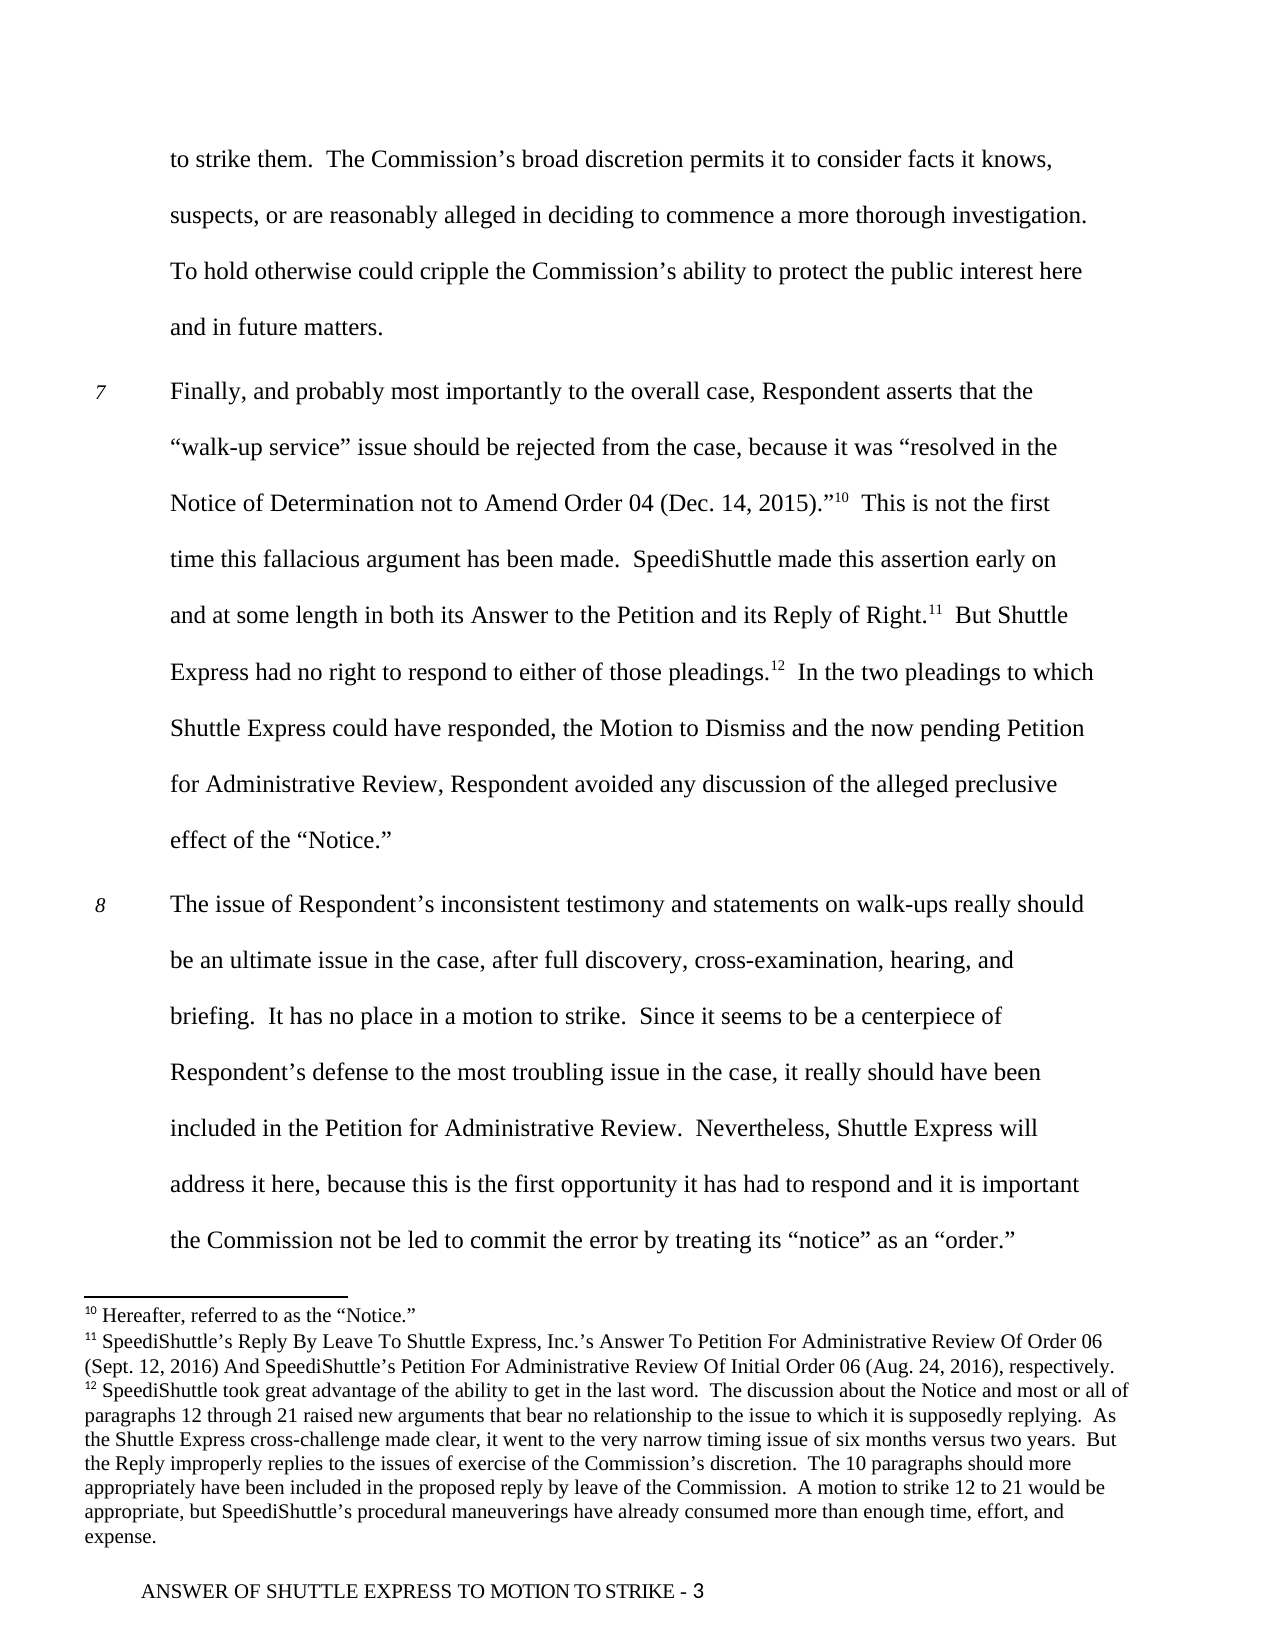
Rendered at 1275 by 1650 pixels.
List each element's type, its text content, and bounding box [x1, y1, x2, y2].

list Finally, and probably most importantly to the overall case, Respondent asserts that the “walk-up service” issue should be rejected from the case, because it was “resolved in the Notice of Determination not to Amend Order 04 (Dec. 14, 2015).” This is not the first time this fallacious argument has been made. SpeediShuttle made this assertion early on and at some length in both its Answer to the Petition and its Reply of Right. But Shuttle Express had no right to respond to either of those pleadings. In the two pleadings to which Shuttle Express could have responded, the Motion to Dismiss and the now pending Petition for Administrative Review, Respondent avoided any discussion of the alleged preclusive effect of the “Notice.” [95, 376, 1096, 853]
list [95, 144, 1096, 341]
list The issue of Respondent’s inconsistent testimony and statements on walk-ups really should be an ultimate issue in the case, after full discovery, cross-examination, hearing, and briefing. It has no place in a motion to strike. Since it seems to be a centerpiece of Respondent’s defense to the most troubling issue in the case, it really should have been included in the Petition for Administrative Review. Nevertheless, Shuttle Express will address it here, because this is the first opportunity it has had to respond and it is important the Commission not be led to commit the error by treating its “notice” as an “order.” [95, 889, 1095, 1254]
